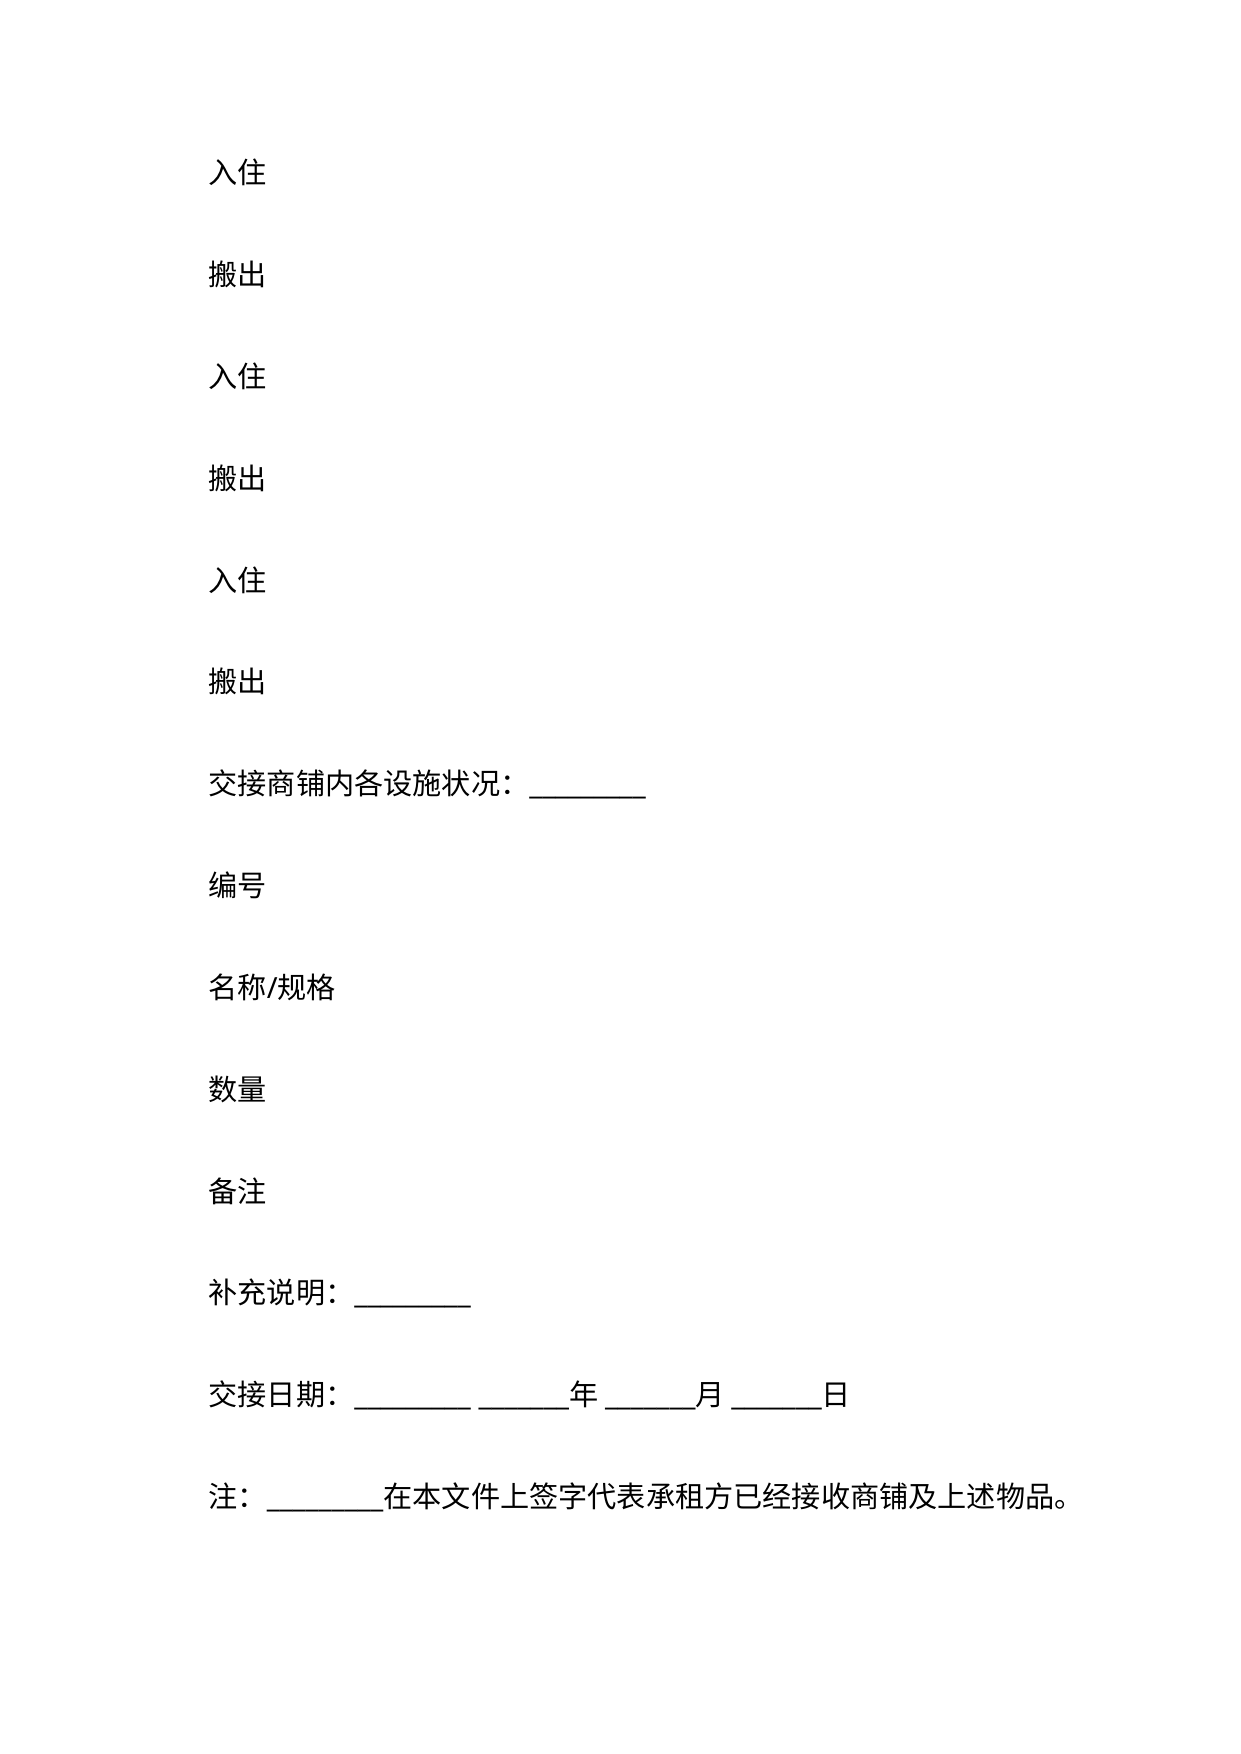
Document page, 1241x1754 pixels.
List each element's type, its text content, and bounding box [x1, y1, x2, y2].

text 搬出 [150, 455, 1090, 498]
text 入住 [150, 150, 1090, 192]
text 名称/规格 [150, 964, 1090, 1007]
text 交接日期：_________ _______年 _______月 _______日 [150, 1372, 1090, 1414]
text 补充说明：_________ [150, 1270, 1090, 1312]
text 入住 [150, 353, 1090, 396]
text 注：_________在本文件上签字代表承租方已经接收商铺及上述物品。 [150, 1474, 1090, 1516]
text 交接商铺内各设施状况：_________ [150, 761, 1090, 803]
text 编号 [150, 863, 1090, 905]
text 搬出 [150, 659, 1090, 701]
text 备注 [150, 1168, 1090, 1210]
text 数量 [150, 1066, 1090, 1109]
text 搬出 [150, 252, 1090, 294]
text 入住 [150, 557, 1090, 599]
